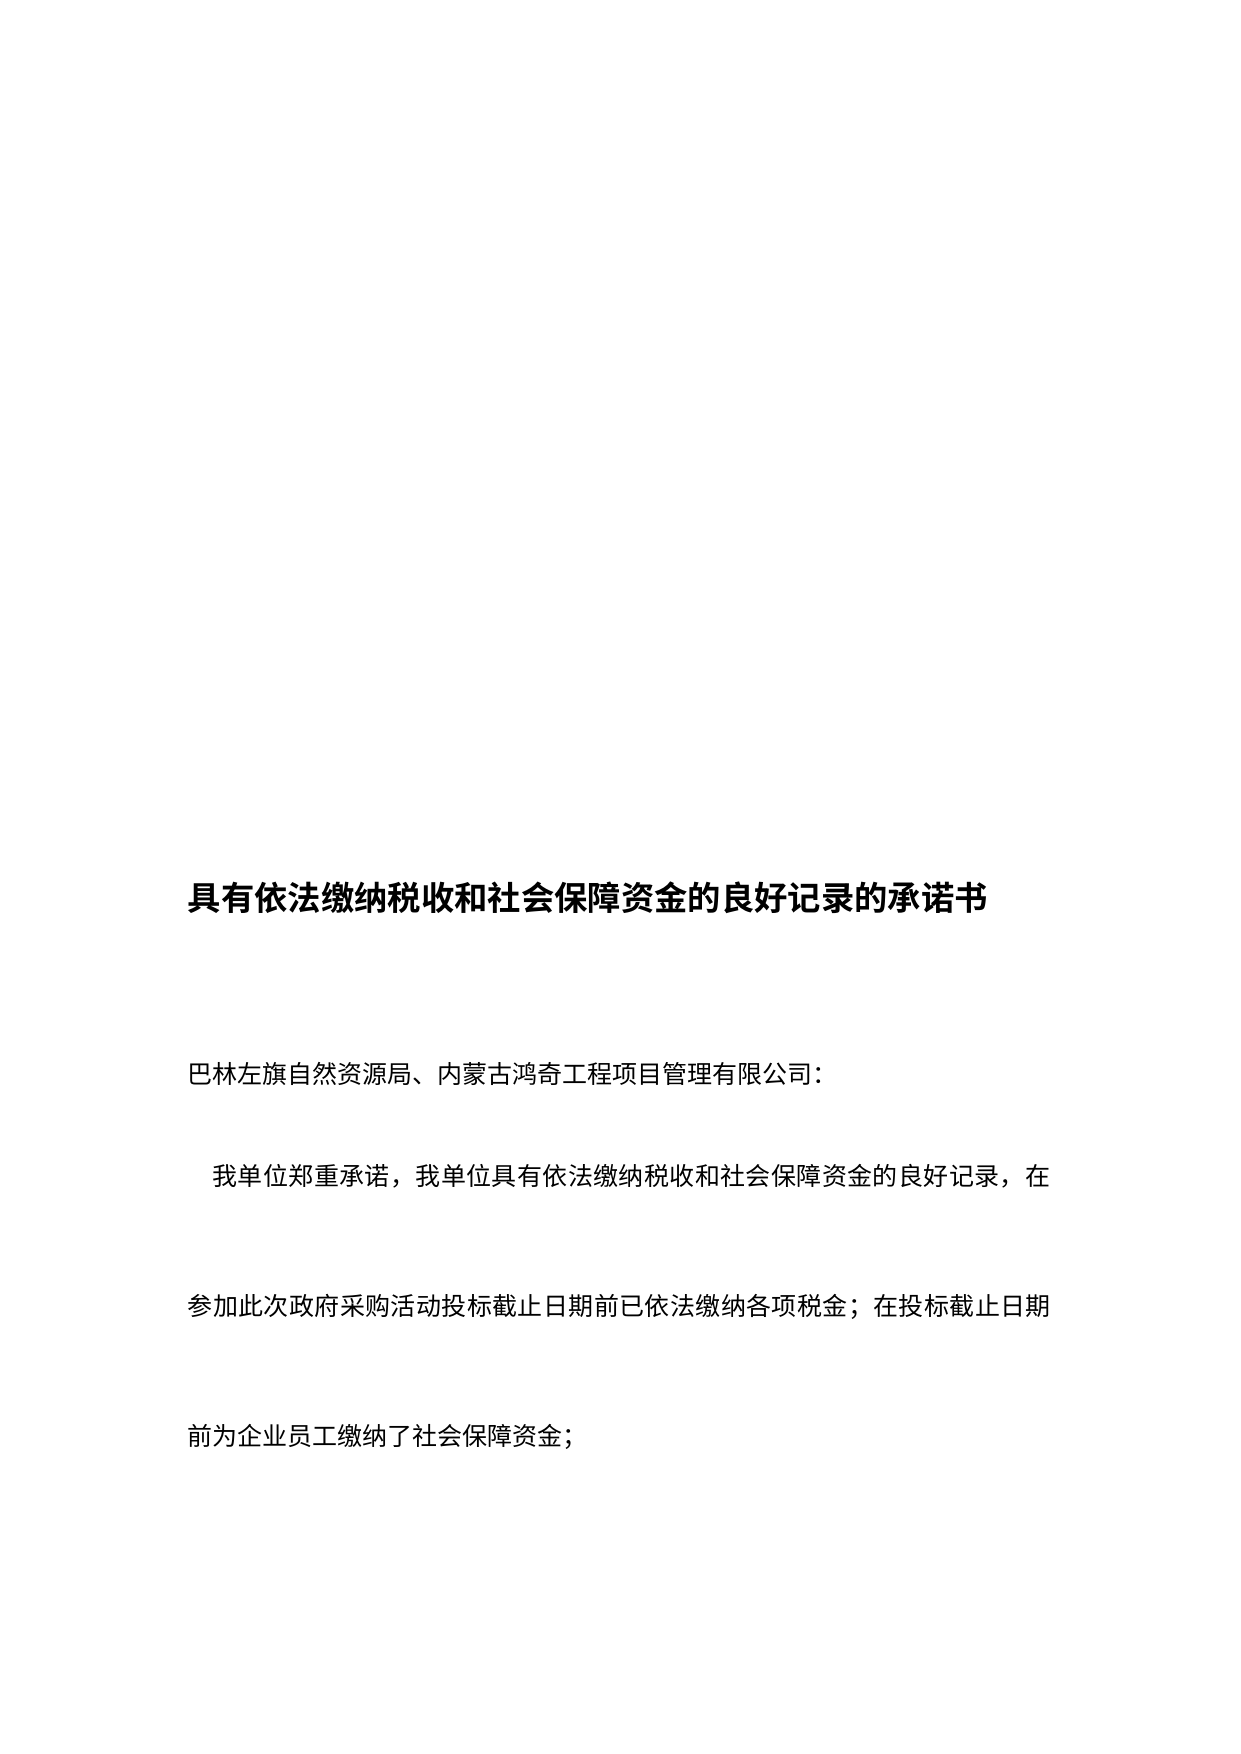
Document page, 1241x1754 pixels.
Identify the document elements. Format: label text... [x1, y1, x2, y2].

text 巴林左旗自然资源局、内蒙古鸿奇工程项目管理有限公司： [187, 1040, 1053, 1105]
list 具有依法缴纳税收和社会保障资金的良好记录的承诺书 [187, 864, 1053, 929]
list 我单位郑重承诺，我单位具有依法缴纳税收和社会保障资金的良好记录，在参加此次政府采购活动投标截止日期前已依法缴纳各项税金；在投标截止日期前为企业员工缴纳了社会保障资金； [187, 1142, 1053, 1467]
